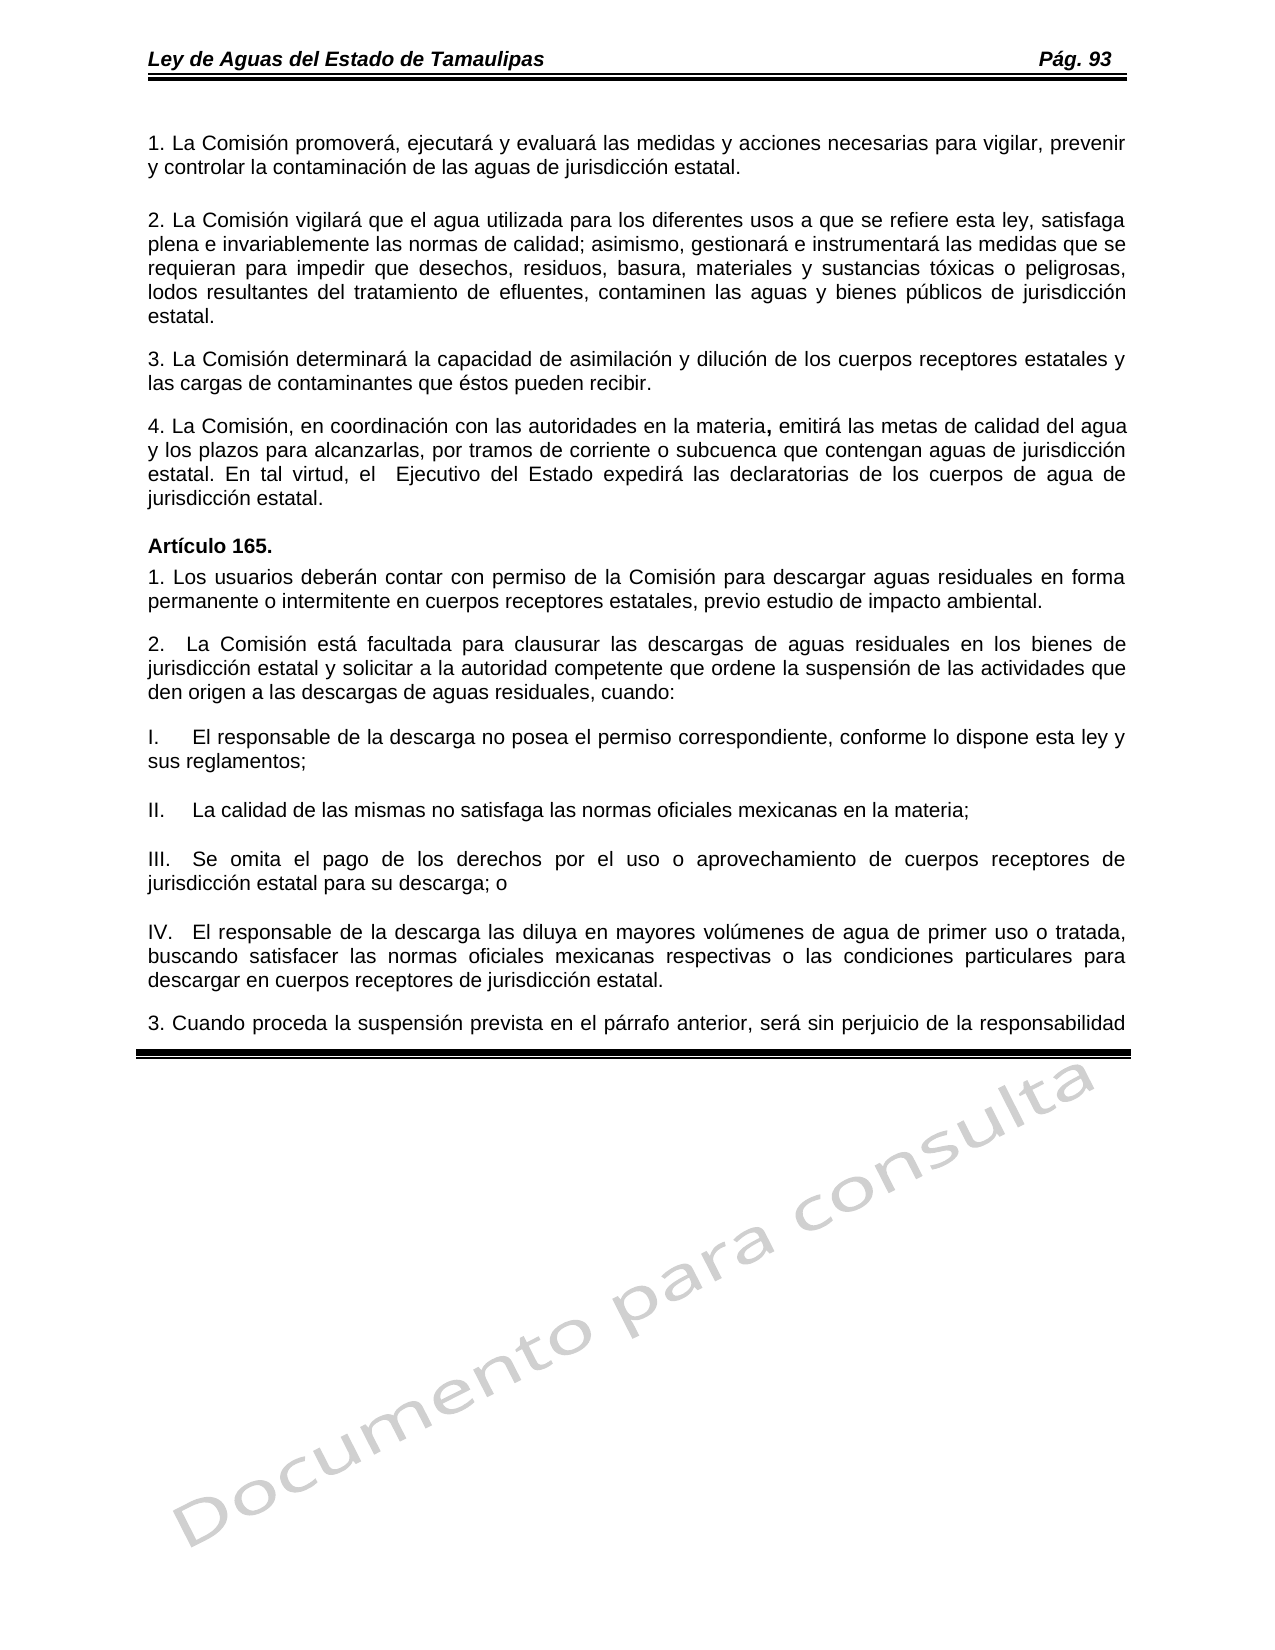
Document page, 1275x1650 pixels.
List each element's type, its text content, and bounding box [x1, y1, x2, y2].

list Se omita el pago de los derechos por el uso o aprovechamiento de cuerpos receptores de jurisdicción estatal para su descarga; o [148, 847, 1127, 895]
text 3. Cuando proceda la suspensión prevista en el párrafo anterior, será sin perjuicio de la responsabilidad civil, penal o administrativa en que se hubiera incurrido. [148, 1011, 1127, 1035]
list El responsable de la descarga no posea el permiso correspondiente, conforme lo dispone esta ley y sus reglamentos; [148, 725, 1127, 773]
text 1. La Comisión promoverá, ejecutará y evaluará las medidas y acciones necesarias para vigilar, prevenir y controlar la contaminación de las aguas de jurisdicción estatal. [148, 131, 1127, 179]
text 3. La Comisión determinará la capacidad de asimilación y dilución de los cuerpos receptores estatales y las cargas de contaminantes que éstos pueden recibir. [148, 347, 1127, 394]
text 2. vigilará que el agua utilizada para los diferentes usos a que se refiere esta ley, satisfaga plena e invariablemente las normas de calidad; asimismo, gestionará e instrumentará las medidas que se requieran para impedir que desechos, residuos, basura, materiales y sustancias tóxicas o peligrosas, lodos resultantes del tratamiento de efluentes, contaminen las aguas y bienes públicos de jurisdicción estatal. [148, 208, 1127, 327]
list La calidad de las mismas no satisfaga las normas oficiales mexicanas en la materia; [148, 798, 1127, 822]
text Artículo 165. [148, 533, 1127, 557]
text 1. Los usuarios deberán contar con permiso de para descargar aguas residuales en forma permanente o intermitente en cuerpos receptores estatales, previo estudio de impacto ambiental. [148, 565, 1127, 613]
text 4. , en coordinación con las autoridades en la materia, emitirá las metas de calidad del agua y los plazos para alcanzarlas, por tramos de corriente o subcuenca que contengan aguas de jurisdicción estatal. En tal virtud, el Ejecutivo del Estado expedirá las declaratorias de los cuerpos de agua de jurisdicción estatal. [148, 414, 1127, 509]
list El responsable de la descarga las diluya en mayores volúmenes de agua de primer uso o tratada, buscando satisfacer las normas oficiales mexicanas respectivas o las condiciones particulares para descargar en cuerpos receptores de jurisdicción estatal. [148, 920, 1127, 992]
text 2. está facultada para clausurar las descargas de aguas residuales en los bienes de jurisdicción estatal y solicitar a la autoridad competente que ordene la suspensión de las actividades que den origen a las descargas de aguas residuales, cuando: [148, 632, 1127, 704]
